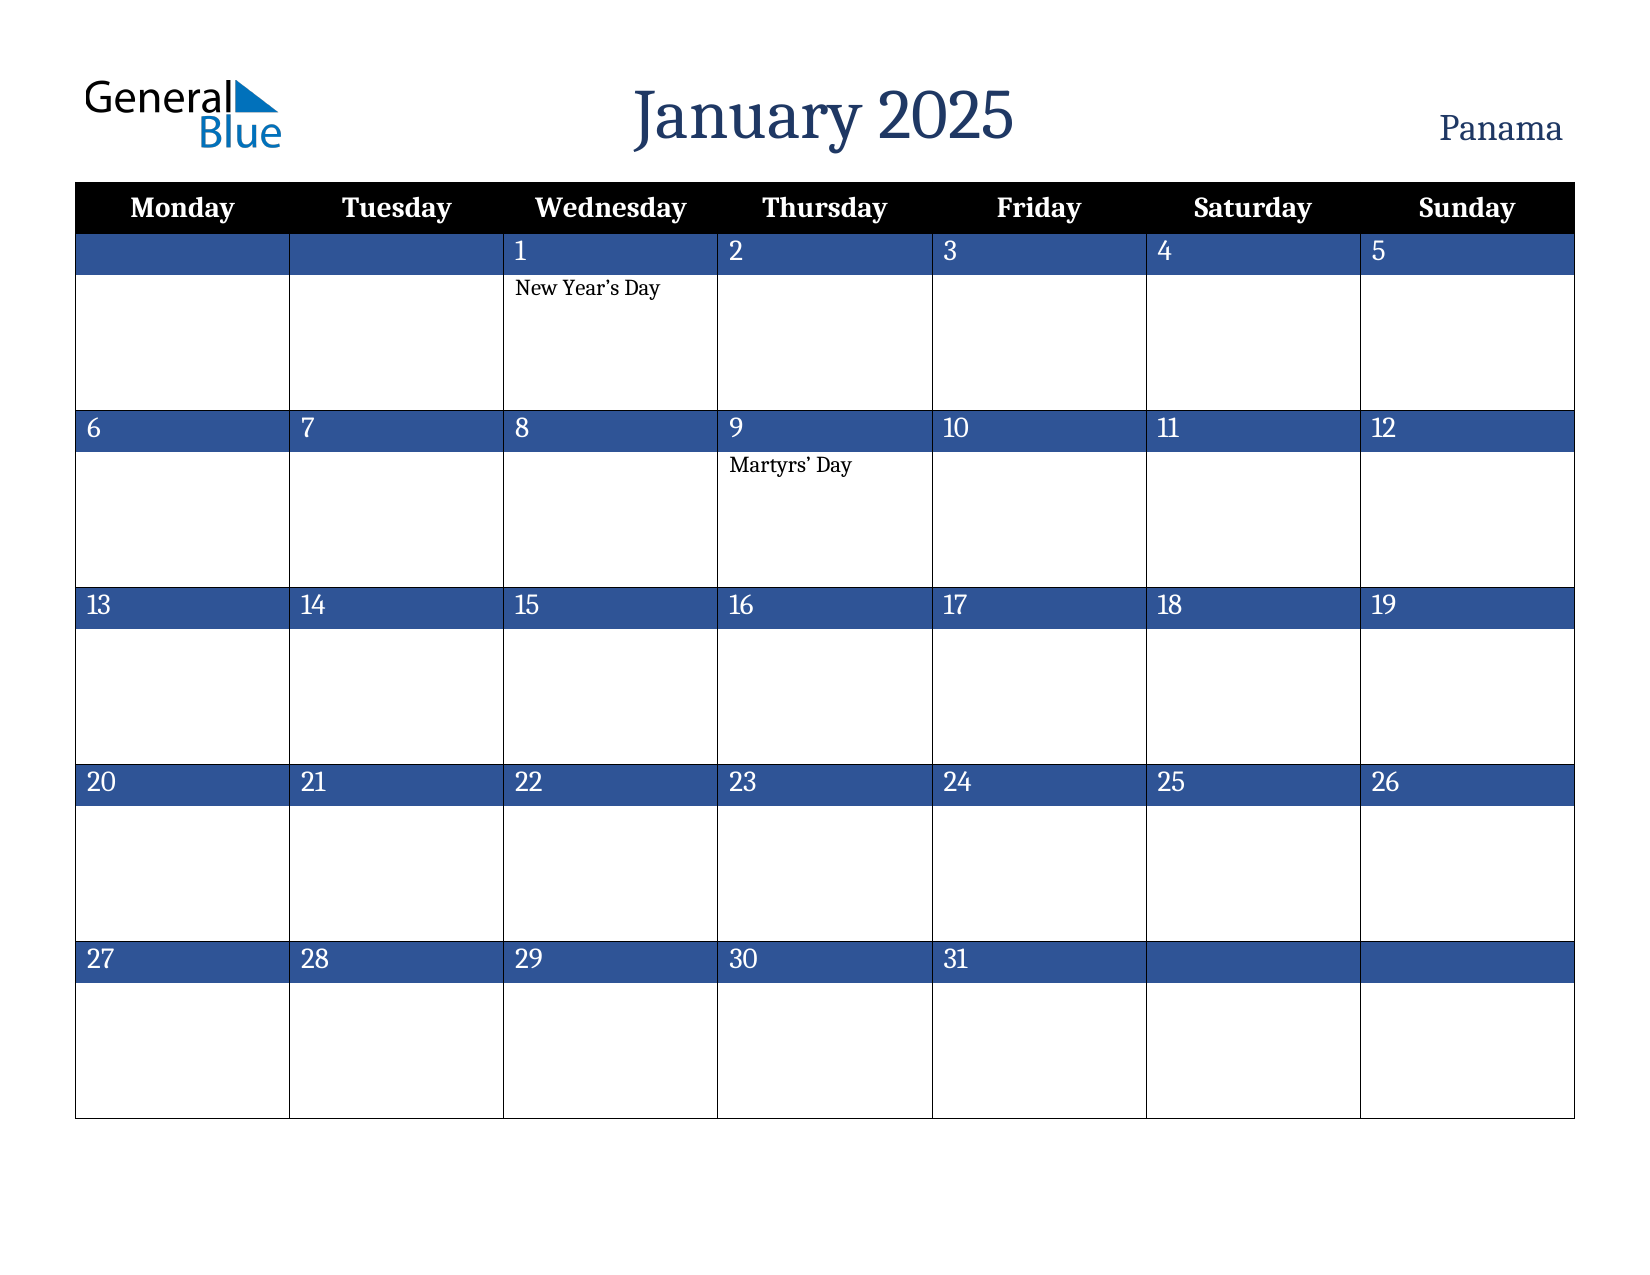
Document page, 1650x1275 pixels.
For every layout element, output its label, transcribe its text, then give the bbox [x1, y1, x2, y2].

table_cell [718, 275, 932, 410]
table_cell [933, 452, 1146, 587]
table_cell 2 [718, 234, 932, 275]
table_cell Wednesday [504, 183, 717, 233]
table_cell 3 [933, 234, 1146, 275]
table_cell [718, 983, 932, 1118]
table_cell [76, 983, 289, 1118]
table_cell [76, 234, 289, 275]
table_cell [718, 806, 932, 941]
table_cell [290, 275, 503, 410]
table_cell 18 [1147, 588, 1360, 629]
table_cell [933, 806, 1146, 941]
table_cell [1361, 452, 1574, 587]
table_cell Friday [933, 183, 1146, 233]
table_cell 15 [504, 588, 717, 629]
table_cell Saturday [1147, 183, 1360, 233]
table_cell [1361, 275, 1574, 410]
table_cell Martyrs’ Day [718, 452, 932, 587]
table_cell [718, 629, 932, 764]
table_cell 5 [1361, 234, 1574, 275]
table_cell [1147, 942, 1360, 983]
table_cell [933, 629, 1146, 764]
table_cell [76, 806, 289, 941]
table_cell [504, 806, 717, 941]
table_cell 14 [290, 588, 503, 629]
table_header Panama [1146, 75, 1574, 182]
table_cell [1361, 806, 1574, 941]
table_cell [1361, 942, 1574, 983]
table_cell [1147, 983, 1360, 1118]
table_cell Tuesday [290, 183, 503, 233]
table_cell 10 [933, 411, 1146, 452]
table_cell Thursday [718, 183, 932, 233]
table_cell [1147, 275, 1360, 410]
table_cell 9 [718, 411, 932, 452]
picture [86, 80, 281, 148]
table_cell 6 [76, 411, 289, 452]
table_cell 1 [504, 234, 717, 275]
table_cell New Year’s Day [504, 275, 717, 410]
table_cell [933, 275, 1146, 410]
table_cell [1147, 629, 1360, 764]
table_cell 11 [1147, 411, 1360, 452]
table_cell 30 [718, 942, 932, 983]
table_cell [290, 629, 503, 764]
table_cell [290, 452, 503, 587]
table_cell [1361, 629, 1574, 764]
table_cell [933, 983, 1146, 1118]
table_cell 29 [504, 942, 717, 983]
table_cell 27 [76, 942, 289, 983]
table_cell 17 [933, 588, 1146, 629]
table_cell 16 [718, 588, 932, 629]
table_cell [290, 806, 503, 941]
table_cell [76, 452, 289, 587]
table_cell 22 [504, 765, 717, 806]
table_cell 21 [290, 765, 503, 806]
table_cell 12 [1361, 411, 1574, 452]
table_cell [504, 983, 717, 1118]
table_header January 2025 [504, 75, 1146, 182]
table_cell [1361, 983, 1574, 1118]
table_cell [1147, 452, 1360, 587]
table_cell 4 [1147, 234, 1360, 275]
table_cell 20 [76, 765, 289, 806]
table_cell 28 [290, 942, 503, 983]
table_cell [504, 452, 717, 587]
table_cell 25 [1147, 765, 1360, 806]
table_cell Sunday [1361, 183, 1574, 233]
table_header [76, 75, 503, 182]
table_cell [1147, 806, 1360, 941]
table_cell [504, 629, 717, 764]
table_cell 24 [933, 765, 1146, 806]
table_cell [290, 983, 503, 1118]
table_cell [76, 275, 289, 410]
table_cell 31 [933, 942, 1146, 983]
table_cell [290, 234, 503, 275]
table_cell 19 [1361, 588, 1574, 629]
table_cell 26 [1361, 765, 1574, 806]
table_cell 8 [504, 411, 717, 452]
table_cell 7 [290, 411, 503, 452]
table_cell 13 [76, 588, 289, 629]
table_cell 23 [718, 765, 932, 806]
table_cell Monday [76, 183, 289, 233]
table_cell [76, 629, 289, 764]
